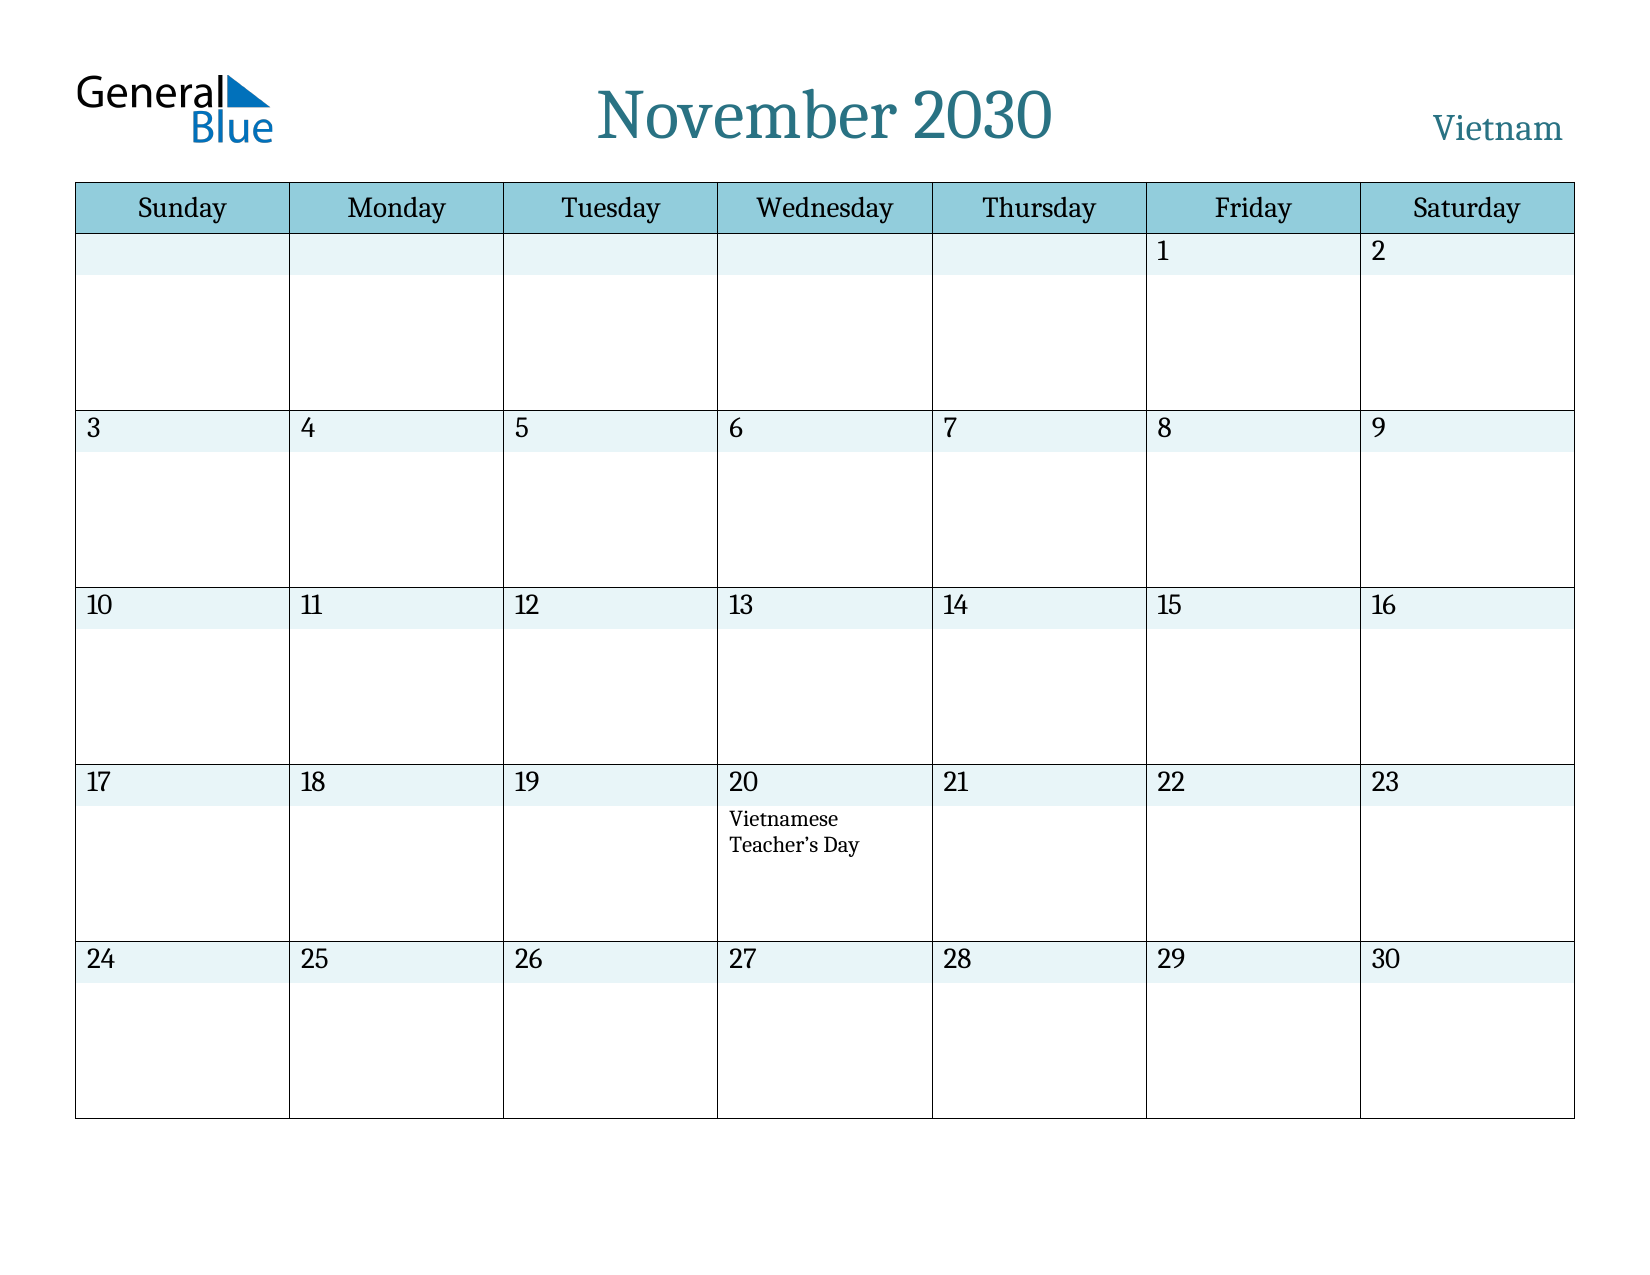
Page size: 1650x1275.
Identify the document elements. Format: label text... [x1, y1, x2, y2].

table_cell [718, 275, 932, 410]
table_cell [1361, 452, 1574, 587]
table_cell 7 [933, 411, 1146, 452]
table_cell [1361, 983, 1574, 1118]
table_cell 16 [1361, 588, 1574, 629]
table_cell 24 [76, 942, 289, 983]
table_cell [933, 452, 1146, 587]
table_cell [290, 806, 503, 941]
table_cell 14 [933, 588, 1146, 629]
table_cell [290, 983, 503, 1118]
table_cell [504, 629, 717, 764]
table_cell 20 [718, 765, 932, 806]
table_cell [290, 629, 503, 764]
table_cell 19 [504, 765, 717, 806]
table_cell 8 [1147, 411, 1360, 452]
table_cell [504, 806, 717, 941]
table_cell [76, 806, 289, 941]
table_cell [290, 275, 503, 410]
table_cell 9 [1361, 411, 1574, 452]
table_cell Sunday [76, 183, 289, 233]
table_cell Monday [290, 183, 503, 233]
table_cell Thursday [933, 183, 1146, 233]
table_cell Friday [1147, 183, 1360, 233]
table_cell [718, 983, 932, 1118]
table_cell 4 [290, 411, 503, 452]
table_cell 1 [1147, 234, 1360, 275]
table_cell [504, 452, 717, 587]
table_cell [933, 629, 1146, 764]
table_cell [504, 983, 717, 1118]
table_cell 10 [76, 588, 289, 629]
picture [77, 75, 273, 143]
table_cell 11 [290, 588, 503, 629]
table_cell 27 [718, 942, 932, 983]
table_cell [933, 983, 1146, 1118]
table_cell [1361, 275, 1574, 410]
table_cell 21 [933, 765, 1146, 806]
table_cell [76, 234, 289, 275]
table_cell [76, 983, 289, 1118]
table_cell Saturday [1361, 183, 1574, 233]
table_cell [504, 234, 717, 275]
table_cell Wednesday [718, 183, 932, 233]
table_cell 6 [718, 411, 932, 452]
table_cell [718, 234, 932, 275]
table_cell [718, 452, 932, 587]
table_cell [504, 275, 717, 410]
table_cell 18 [290, 765, 503, 806]
table_cell [1147, 806, 1360, 941]
table_cell [76, 629, 289, 764]
table_cell [290, 234, 503, 275]
table_header November 2030 [504, 75, 1146, 182]
table_cell [718, 629, 932, 764]
table_cell 26 [504, 942, 717, 983]
table_cell 25 [290, 942, 503, 983]
table_cell 2 [1361, 234, 1574, 275]
table_cell [1147, 983, 1360, 1118]
table_cell 28 [933, 942, 1146, 983]
table_cell [1147, 275, 1360, 410]
table_cell 30 [1361, 942, 1574, 983]
table_cell 5 [504, 411, 717, 452]
table_cell 15 [1147, 588, 1360, 629]
table_cell [933, 275, 1146, 410]
table_cell 22 [1147, 765, 1360, 806]
table_cell 12 [504, 588, 717, 629]
table_cell 29 [1147, 942, 1360, 983]
table_cell [76, 275, 289, 410]
table_cell 13 [718, 588, 932, 629]
table_cell [1361, 629, 1574, 764]
table_cell 17 [76, 765, 289, 806]
table_header Vietnam [1146, 75, 1574, 182]
table_cell 23 [1361, 765, 1574, 806]
table_cell [1361, 806, 1574, 941]
table_cell [290, 452, 503, 587]
table_header [76, 75, 503, 182]
table_cell [1147, 629, 1360, 764]
table_cell Tuesday [504, 183, 717, 233]
table_cell [76, 452, 289, 587]
table_cell [1147, 452, 1360, 587]
table_cell [933, 806, 1146, 941]
table_cell [933, 234, 1146, 275]
table_cell 3 [76, 411, 289, 452]
table_cell Vietnamese Teacher’s Day [718, 806, 932, 941]
